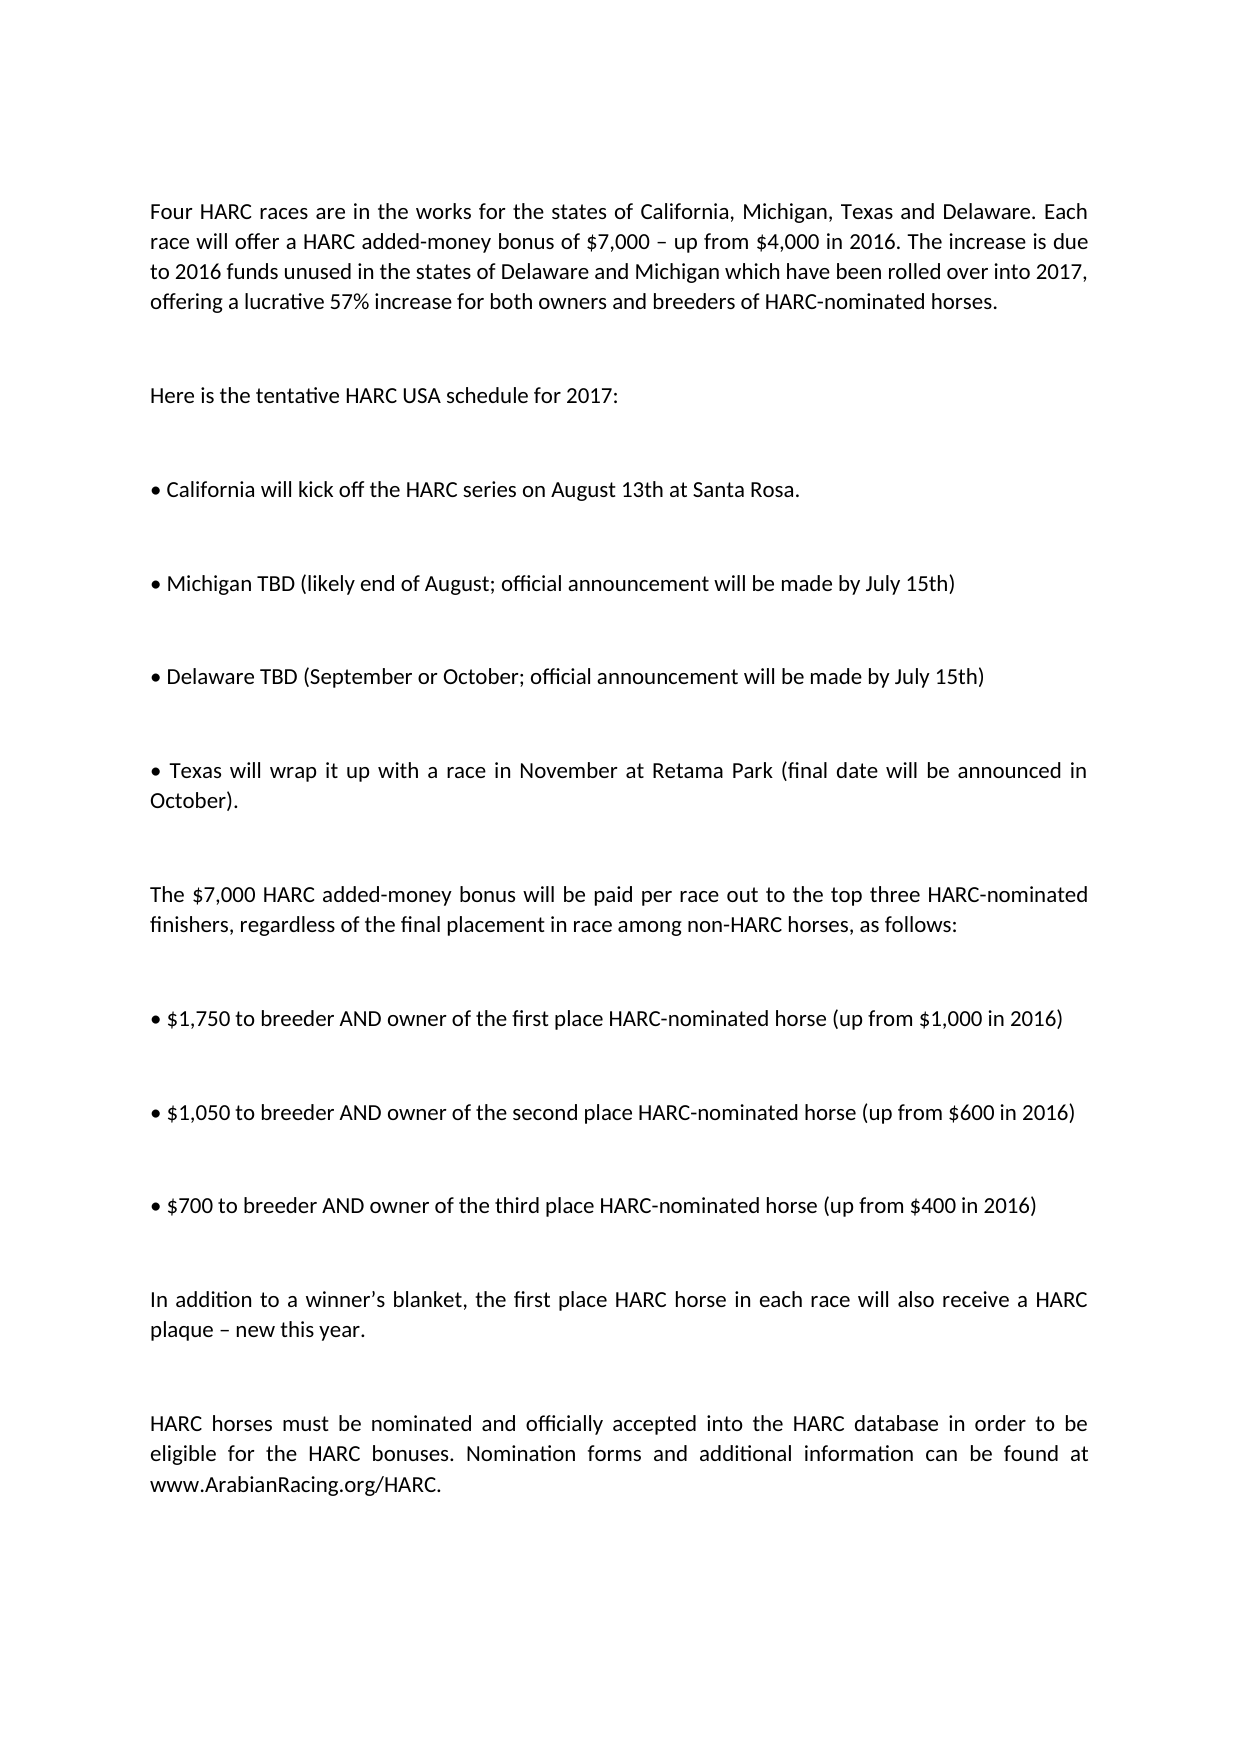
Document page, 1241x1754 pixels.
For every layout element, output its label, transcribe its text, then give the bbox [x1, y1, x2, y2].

text In addition to a winner’s blanket, the first place HARC horse in each race will also receive a HARC plaque – new this year. [150, 1285, 1090, 1344]
text • Texas will wrap it up with a race in November at Retama Park (final date will be announced in October). [150, 756, 1090, 814]
text HARC horses must be nominated and officially accepted into the HARC database in order to be eligible for the HARC bonuses. Nomination forms and additional information can be found at www.ArabianRacing.org/HARC. [150, 1409, 1090, 1498]
text • $700 to breeder AND owner of the third place HARC-nominated horse (up from $400 in 2016) [150, 1192, 1090, 1220]
text Here is the tentative HARC USA schedule for 2017: [150, 381, 1090, 409]
text • California will kick off the HARC series on August 13th at Santa Rosa. [150, 475, 1090, 503]
text Four HARC races are in the works for the states of California, Michigan, Texas and Delaware. Each race will offer a HARC added-money bonus of $7,000 – up from $4,000 in 2016. The increase is due to 2016 funds unused in the states of Delaware and Michigan which have been rolled over into 2017, offering a lucrative 57% increase for both owners and breeders of HARC-nominated horses. [150, 197, 1090, 316]
text The $7,000 HARC added-money bonus will be paid per race out to the top three HARC-nominated finishers, regardless of the final placement in race among non-HARC horses, as follows: [150, 880, 1090, 938]
text • Delaware TBD (September or October; official announcement will be made by July 15th) [150, 662, 1090, 691]
text • $1,750 to breeder AND owner of the first place HARC-nominated horse (up from $1,000 in 2016) [150, 1004, 1090, 1032]
text • $1,050 to breeder AND owner of the second place HARC-nominated horse (up from $600 in 2016) [150, 1098, 1090, 1126]
text • Michigan TBD (likely end of August; official announcement will be made by July 15th) [150, 569, 1090, 597]
